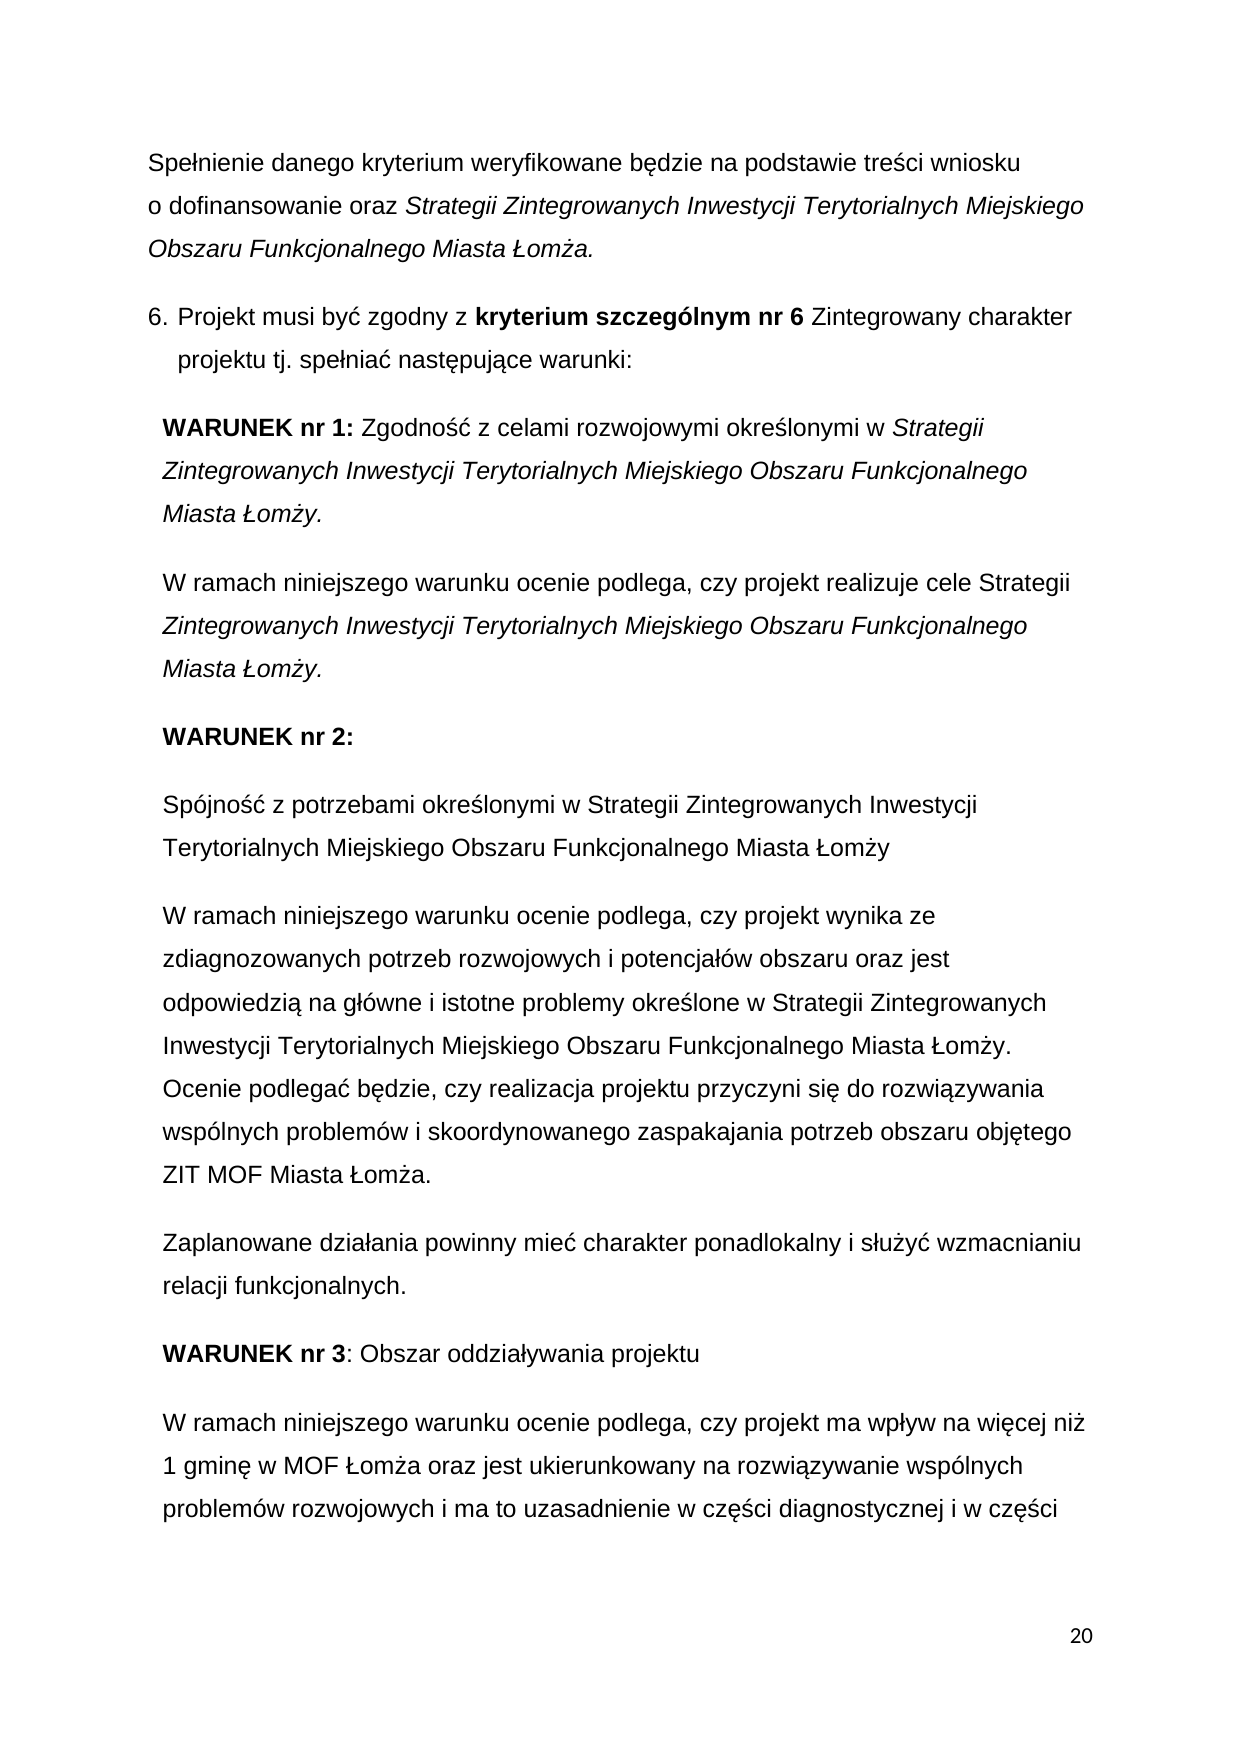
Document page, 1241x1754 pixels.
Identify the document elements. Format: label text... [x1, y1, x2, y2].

text WARUNEK nr 2: [162, 722, 1093, 751]
text W ramach niniejszego warunku ocenie podlega, czy projekt realizuje cele Strategii Zintegrowanych Inwestycji Terytorialnych Miejskiego Obszaru Funkcjonalnego Miasta Łomży. [162, 568, 1093, 683]
text WARUNEK nr 1: Zgodność z celami rozwojowymi określonymi w Strategii Zintegrowanych Inwestycji Terytorialnych Miejskiego Obszaru Funkcjonalnego Miasta Łomży. [162, 413, 1093, 528]
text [162, 1408, 1093, 1523]
text W ramach niniejszego warunku ocenie podlega, czy projekt wynika ze zdiagnozowanych potrzeb rozwojowych i potencjałów obszaru oraz jest odpowiedzią na główne i istotne problemy określone w Strategii Zintegrowanych Inwestycji Terytorialnych Miejskiego Obszaru Funkcjonalnego Miasta Łomży. Ocenie podlegać będzie, czy realizacja projektu przyczyni się do rozwiązywania wspólnych problemów i skoordynowanego zaspakajania potrzeb obszaru objętego ZIT MOF Miasta Łomża. [162, 901, 1093, 1189]
text Zaplanowane działania powinny mieć charakter ponadlokalny i służyć wzmacnianiu relacji funkcjonalnych. [162, 1228, 1093, 1300]
text Spełnienie danego kryterium weryfikowane będzie na podstawie treści wniosku o dofinansowanie oraz Strategii Zintegrowanych Inwestycji Terytorialnych Miejskiego Obszaru Funkcjonalnego Miasta Łomża. [148, 148, 1093, 263]
text WARUNEK nr 3: Obszar oddziaływania projektu [162, 1339, 1093, 1368]
text Spójność z potrzebami określonymi w Strategii Zintegrowanych Inwestycji Terytorialnych Miejskiego Obszaru Funkcjonalnego Miasta Łomży [162, 790, 1093, 862]
list Projekt musi być zgodny z kryterium szczególnym nr 6 Zintegrowany charakter projektu tj. spełniać następujące warunki: [148, 302, 1093, 374]
